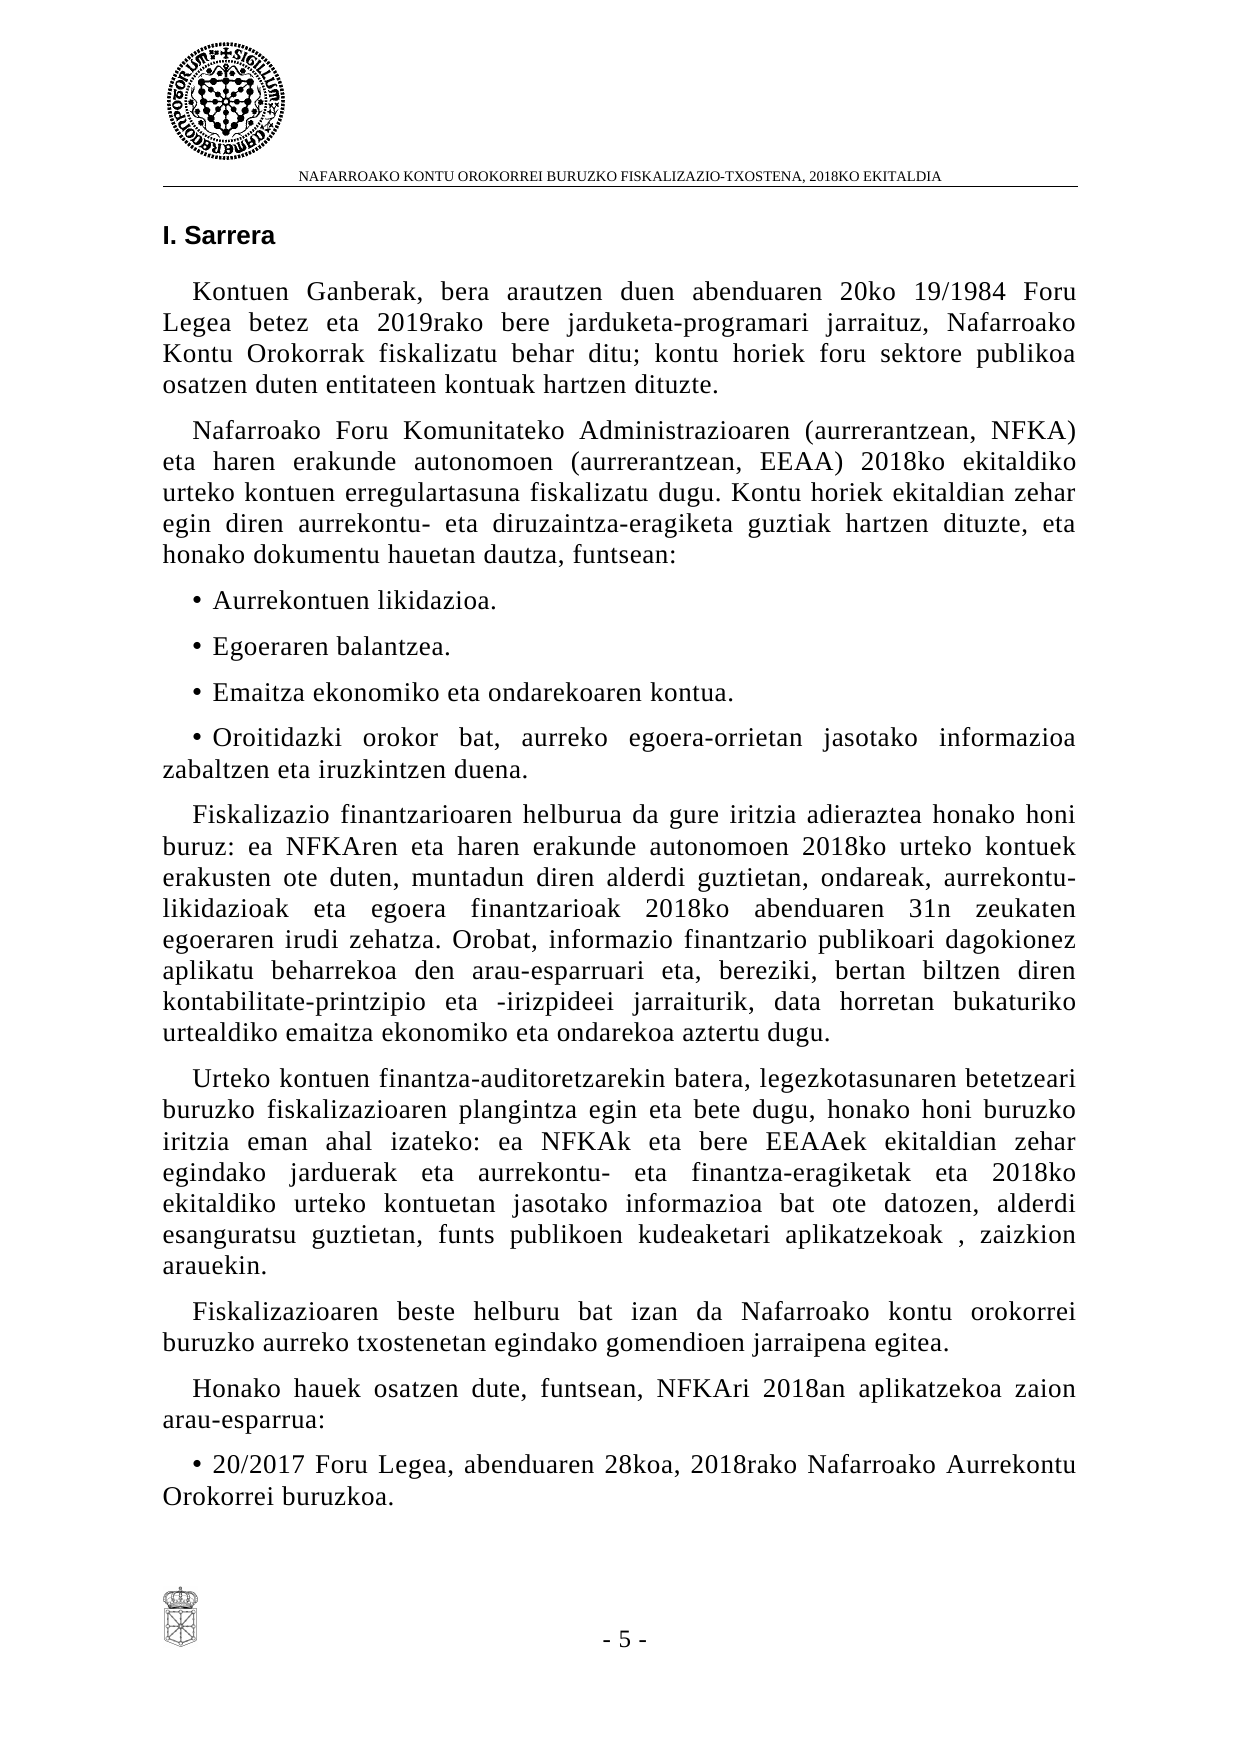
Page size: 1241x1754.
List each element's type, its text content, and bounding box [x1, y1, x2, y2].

list Oroitidazki orokor bat, aurreko egoera-orrietan jasotako informazioa zabaltzen eta iruzkintzen duena. [162, 722, 1078, 784]
text Fiskalizazioaren beste helburu bat izan da Nafarroako kontu orokorrei buruzko aurreko txostenetan egindako gomendioen jarraipena egitea. [162, 1295, 1078, 1357]
text Kontuen Ganberak, bera arautzen duen abenduaren 20ko 19/1984 Foru Legea betez eta 2019rako bere jarduketa-programari jarraituz, Nafarroako Kontu Orokorrak fiskalizatu behar ditu; kontu horiek foru sektore publikoa osatzen duten entitateen kontuak hartzen dituzte. [162, 274, 1078, 399]
list Egoeraren balantzea. [162, 630, 1078, 661]
list Aurrekontuen likidazioa. [162, 584, 1078, 615]
text Urteko kontuen finantza-auditoretzarekin batera, legezkotasunaren betetzeari buruzko fiskalizazioaren plangintza egin eta bete dugu, honako honi buruzko iritzia eman ahal izateko: ea NFKAk eta bere EEAAek ekitaldian zehar egindako jarduerak eta aurrekontu- eta finantza-eragiketak eta 2018ko ekitaldiko urteko kontuetan jasotako informazioa bat ote datozen, alderdi esanguratsu guztietan, funts publikoen kudeaketari aplikatzekoak , zaizkion arauekin. [162, 1062, 1078, 1280]
picture [162, 1586, 199, 1648]
text Honako hauek osatzen dute, funtsean, NFKAri 2018an aplikatzekoa zaion arau-esparrua: [162, 1372, 1078, 1434]
text Nafarroako Foru Komunitateko Administrazioaren (aurrerantzean, NFKA) eta haren erakunde autonomoen (aurrerantzean, EEAA) 2018ko ekitaldiko urteko kontuen erregulartasuna fiskalizatu dugu. Kontu horiek ekitaldian zehar egin diren aurrekontu- eta diruzaintza-eragiketa guztiak hartzen dituzte, eta honako dokumentu hauetan dautza, funtsean: [162, 414, 1078, 569]
list 20/2017 Foru Legea, abenduaren 28koa, 2018rako Nafarroako Aurrekontu Orokorrei buruzkoa. [162, 1449, 1078, 1511]
picture [162, 38, 289, 164]
text I. Sarrera [162, 220, 1078, 249]
list Emaitza ekonomiko eta ondarekoaren kontua. [162, 676, 1078, 707]
text Fiskalizazio finantzarioaren helburua da gure iritzia adieraztea honako honi buruz: ea NFKAren eta haren erakunde autonomoen 2018ko urteko kontuek erakusten ote duten, muntadun diren alderdi guztietan, ondareak, aurrekontu-likidazioak eta egoera finantzarioak 2018ko abenduaren 31n zeukaten egoeraren irudi zehatza. Orobat, informazio finantzario publikoari dagokionez aplikatu beharrekoa den arau-esparruari eta, bereziki, bertan biltzen diren kontabilitate-printzipio eta -irizpideei jarraiturik, data horretan bukaturiko urtealdiko emaitza ekonomiko eta ondarekoa aztertu dugu. [162, 798, 1078, 1048]
